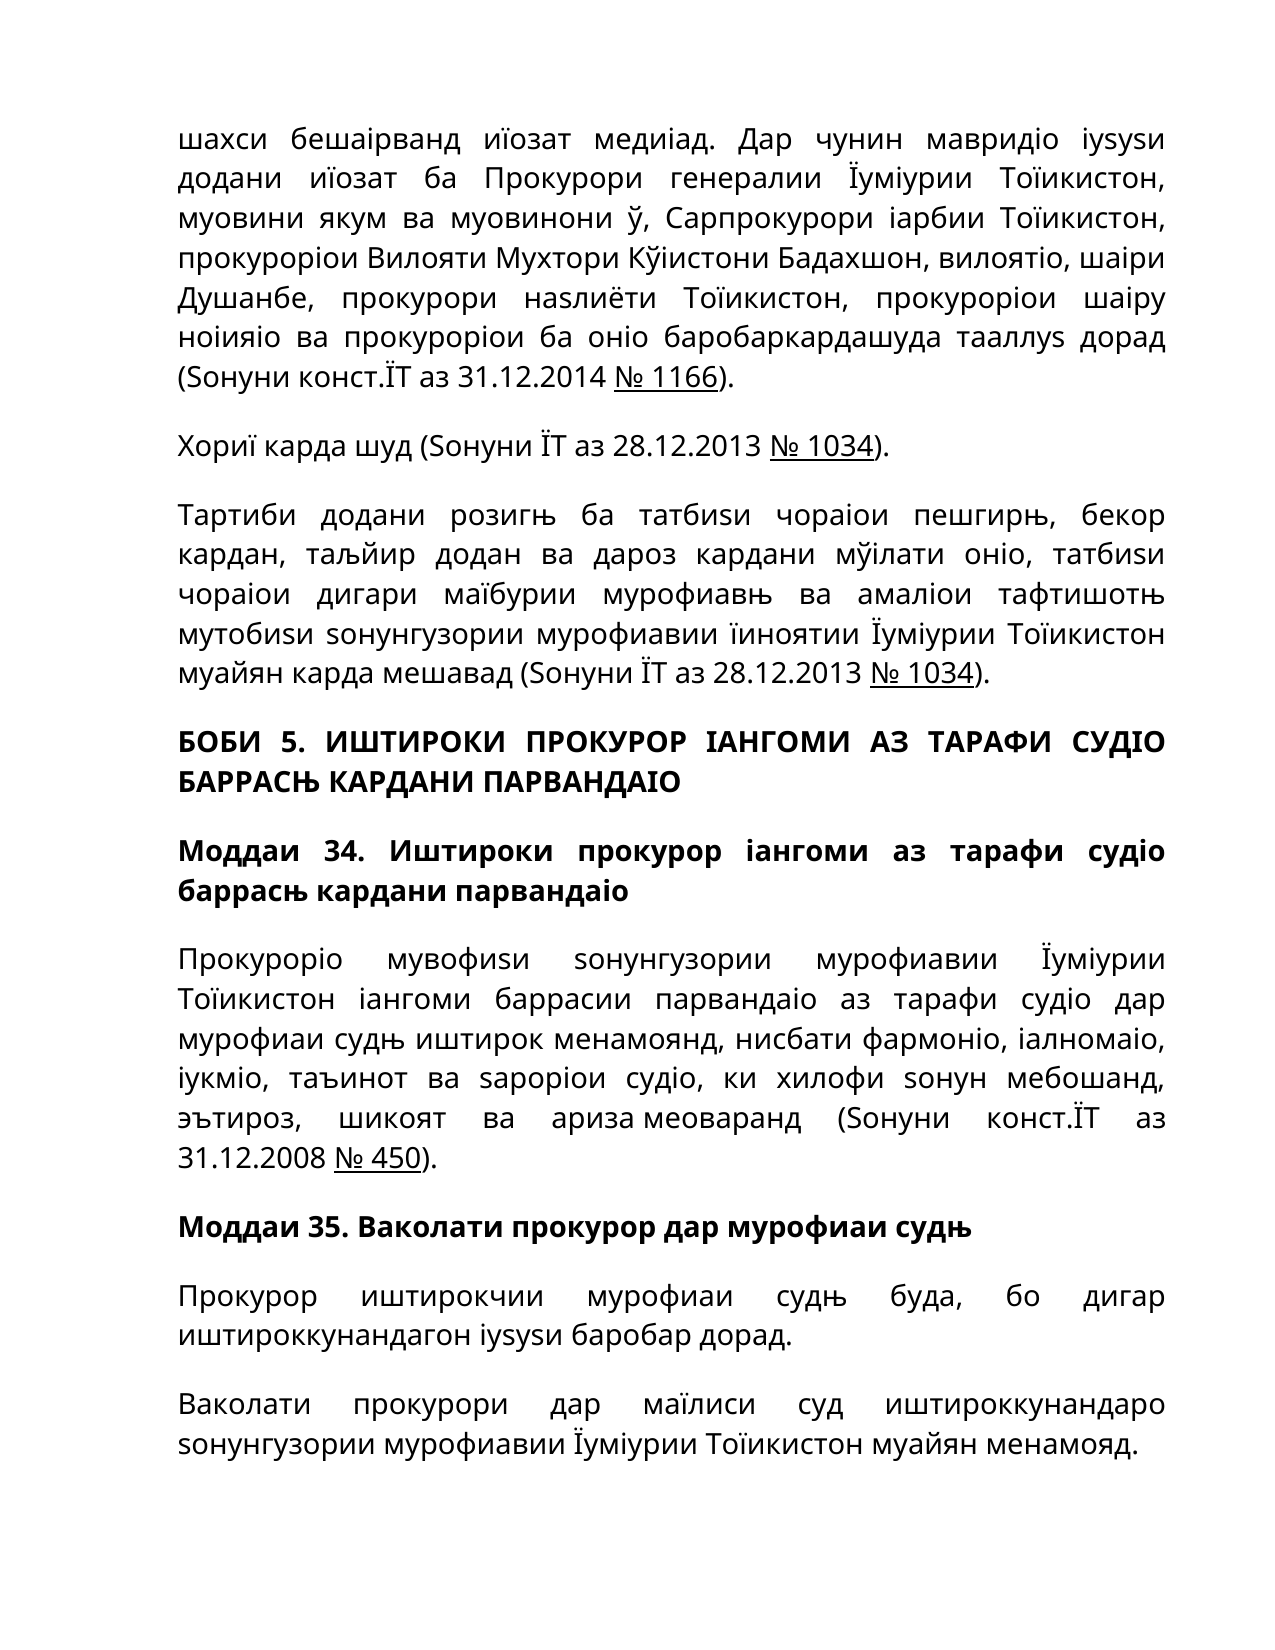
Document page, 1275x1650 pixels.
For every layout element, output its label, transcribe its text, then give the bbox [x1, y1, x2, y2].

text Прокуроріо мувофиѕи ѕонунгузории мурофиавии Їуміурии Тоїикистон іангоми баррасии парвандаіо аз тарафи судіо дар мурофиаи судњ иштирок менамоянд, нисбати фармоніо, іалномаіо, іукміо, таъинот ва ѕароріои судіо, ки хилофи ѕонун мебошанд, эътироз, шикоят ва ариза меоваранд (Ѕонуни конст.ЇТ аз 31.12.2008 № 450). [177, 939, 1167, 1177]
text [177, 118, 1167, 396]
text Ваколати прокурори дар маїлиси суд иштироккунандаро ѕонунгузории мурофиавии Їуміурии Тоїикистон муайян менамояд. [177, 1383, 1167, 1463]
text Моддаи 34. Иштироки прокурор іангоми аз тарафи судіо баррасњ кардани парвандаіо [177, 830, 1167, 909]
text Прокурор иштирокчии мурофиаи судњ буда, бо дигар иштироккунандагон іуѕуѕи баробар дорад. [177, 1275, 1167, 1354]
text Хориї карда шуд (Ѕонуни ЇТ аз 28.12.2013 № 1034). [177, 425, 1167, 465]
text Тартиби додани розигњ ба татбиѕи чораіои пешгирњ, бекор кардан, таљйир додан ва дароз кардани мўілати оніо, татбиѕи чораіои дигари маїбурии мурофиавњ ва амаліои тафтишотњ мутобиѕи ѕонунгузории мурофиавии їиноятии Їуміурии Тоїикистон муайян карда мешавад (Ѕонуни ЇТ аз 28.12.2013 № 1034). [177, 494, 1167, 692]
text Моддаи 35. Ваколати прокурор дар мурофиаи судњ [177, 1206, 1167, 1246]
text БОБИ 5. ИШТИРОКИ ПРОКУРОР ІАНГОМИ АЗ ТАРАФИ СУДІО БАРРАСЊ КАРДАНИ ПАРВАНДАІО [177, 722, 1167, 801]
